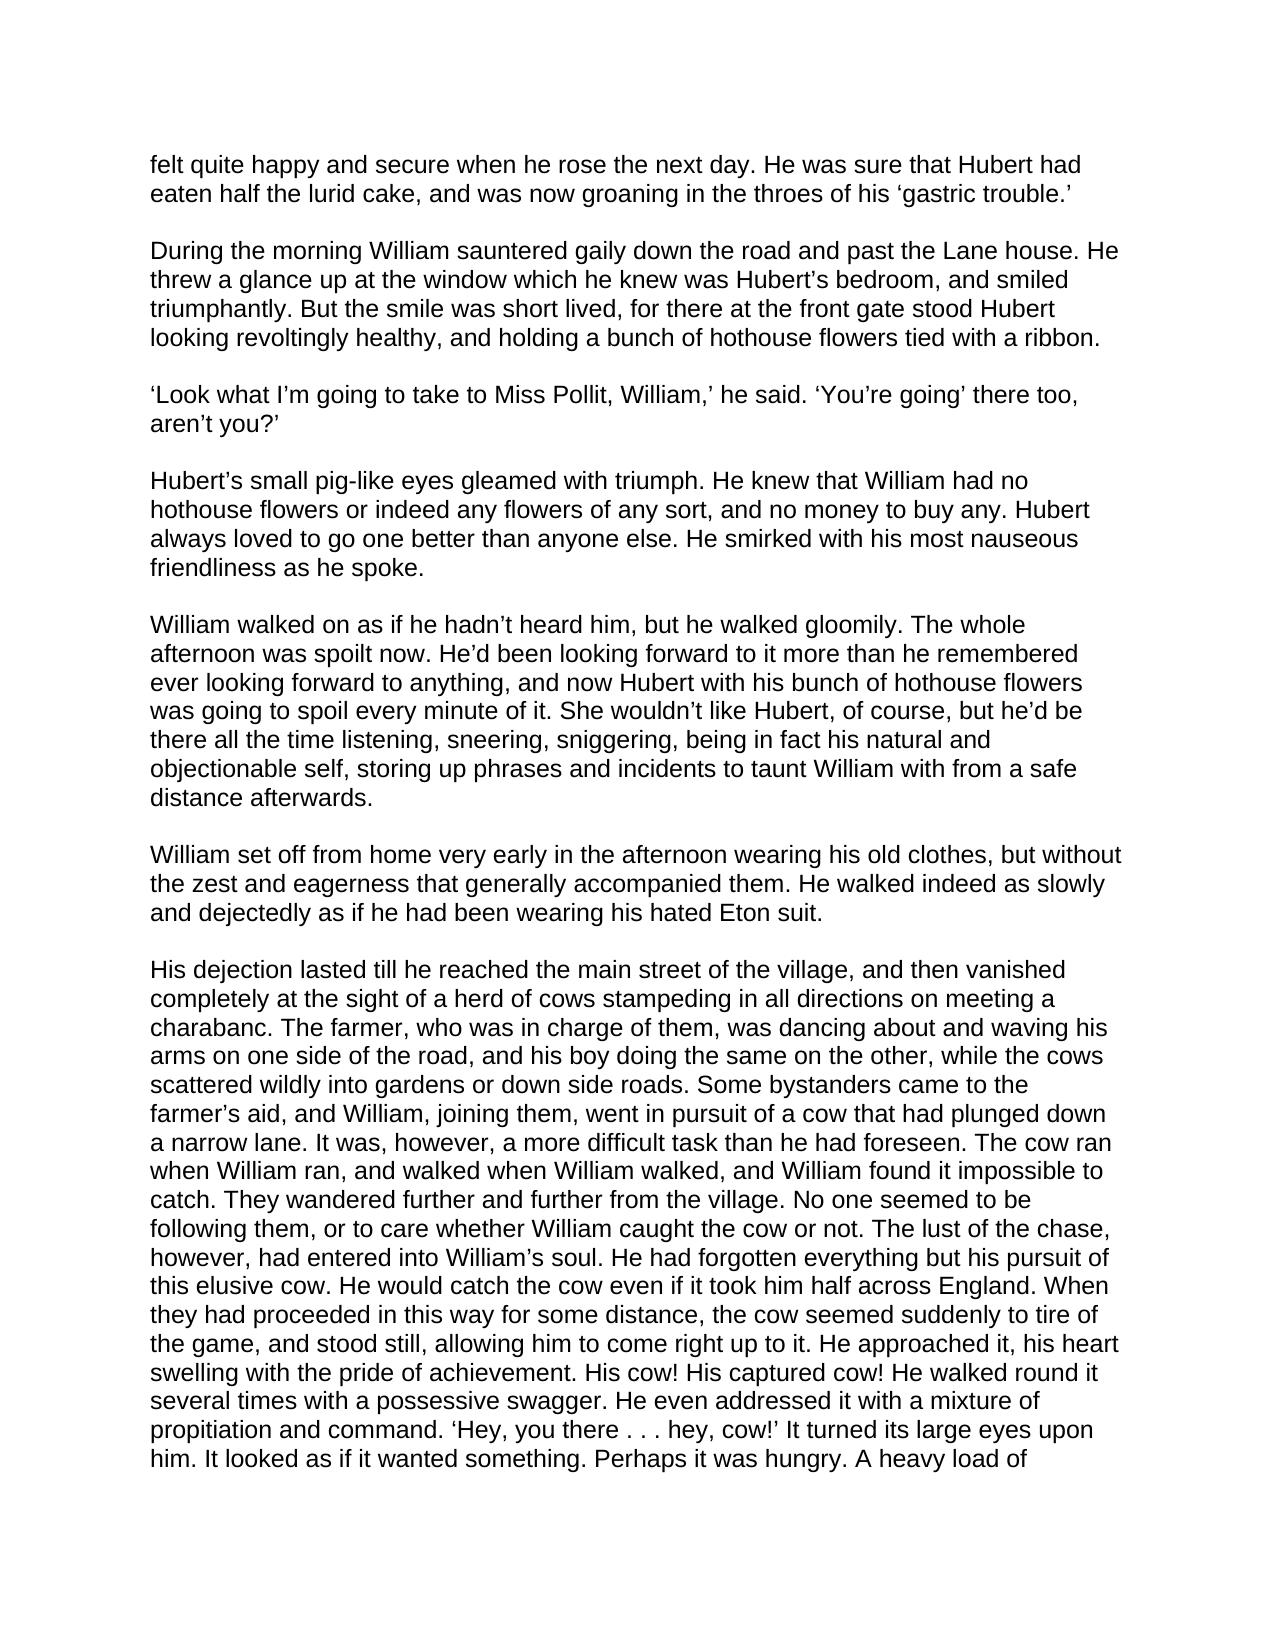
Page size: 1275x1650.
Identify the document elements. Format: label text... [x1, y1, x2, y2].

text ‘Look what I’m going to take to Miss Pollit, William,’ he said. ‘You’re going’ there too, aren’t you?’ [150, 380, 1125, 437]
text William walked on as if he hadn’t heard him, but he walked gloomily. The whole afternoon was spoilt now. He’d been looking forward to it more than he remembered ever looking forward to anything, and now Hubert with his bunch of hothouse flowers was going to spoil every minute of it. She wouldn’t like Hubert, of course, but he’d be there all the time listening, sneering, sniggering, being in fact his natural and objectionable self, storing up phrases and incidents to taunt William with from a safe distance afterwards. [150, 610, 1125, 811]
text Hubert’s small pig-like eyes gleamed with triumph. He knew that William had no hothouse flowers or indeed any flowers of any sort, and no money to buy any. Hubert always loved to go one better than anyone else. He smirked with his most nauseous friendliness as he spoke. [150, 466, 1125, 581]
text During the morning William sauntered gaily down the road and past the Lane house. He threw a glance up at the window which he knew was Hubert’s bedroom, and smiled triumphantly. But the smile was short lived, for there at the front gate stood Hubert looking revoltingly healthy, and holding a bunch of hothouse flowers tied with a ribbon. [150, 236, 1125, 351]
text William set off from home very early in the afternoon wearing his old clothes, but without the zest and eagerness that generally accompanied them. He walked indeed as slowly and dejectedly as if he had been wearing his hated Eton suit. [150, 840, 1125, 926]
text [150, 150, 1125, 207]
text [150, 955, 1125, 1472]
